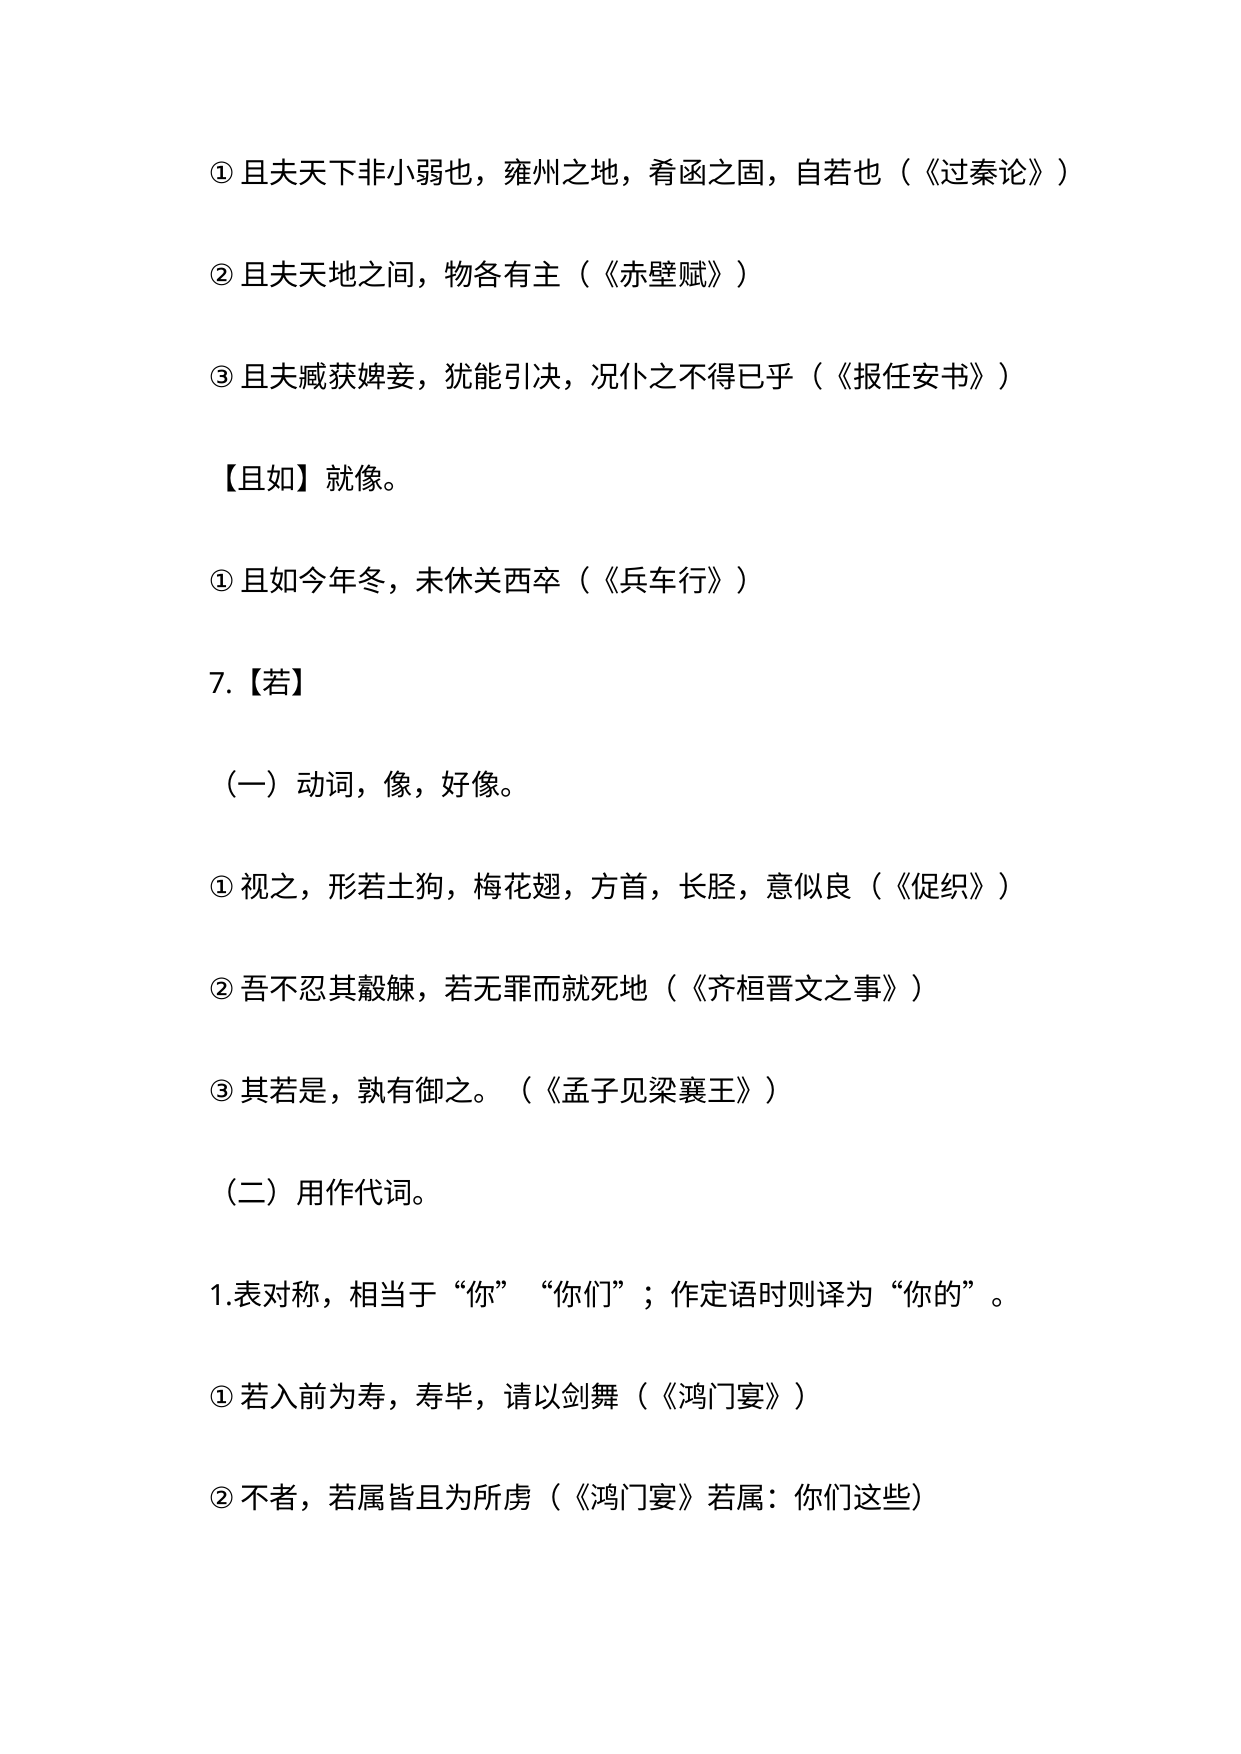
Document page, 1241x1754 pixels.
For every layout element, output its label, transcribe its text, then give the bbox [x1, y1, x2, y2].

text 1.表对称，相当于“你”“你们”；作定语时则译为“你的”。 [150, 1271, 1090, 1313]
text ①且如今年冬，未休关西卒（《兵车行》） [150, 558, 1090, 600]
text ③其若是，孰有御之。（《孟子见梁襄王》） [150, 1067, 1090, 1110]
text ②不者，若属皆且为所虏（《鸿门宴》若属：你们这些） [150, 1475, 1090, 1517]
text （一）动词，像，好像。 [150, 762, 1090, 804]
text ②吾不忍其觳觫，若无罪而就死地（《齐桓晋文之事》） [150, 965, 1090, 1008]
text ③且夫臧获婢妾，犹能引决，况仆之不得已乎（《报任安书》） [150, 354, 1090, 396]
text ①视之，形若土狗，梅花翅，方首，长胫，意似良（《促织》） [150, 863, 1090, 906]
text ②且夫天地之间，物各有主（《赤壁赋》） [150, 252, 1090, 294]
text （二）用作代词。 [150, 1169, 1090, 1212]
text 【且如】就像。 [150, 456, 1090, 498]
text 7.【若】 [150, 660, 1090, 702]
text ①且夫天下非小弱也，雍州之地，肴函之固，自若也（《过秦论》） [150, 150, 1090, 192]
text ①若入前为寿，寿毕，请以剑舞（《鸿门宴》） [150, 1373, 1090, 1416]
